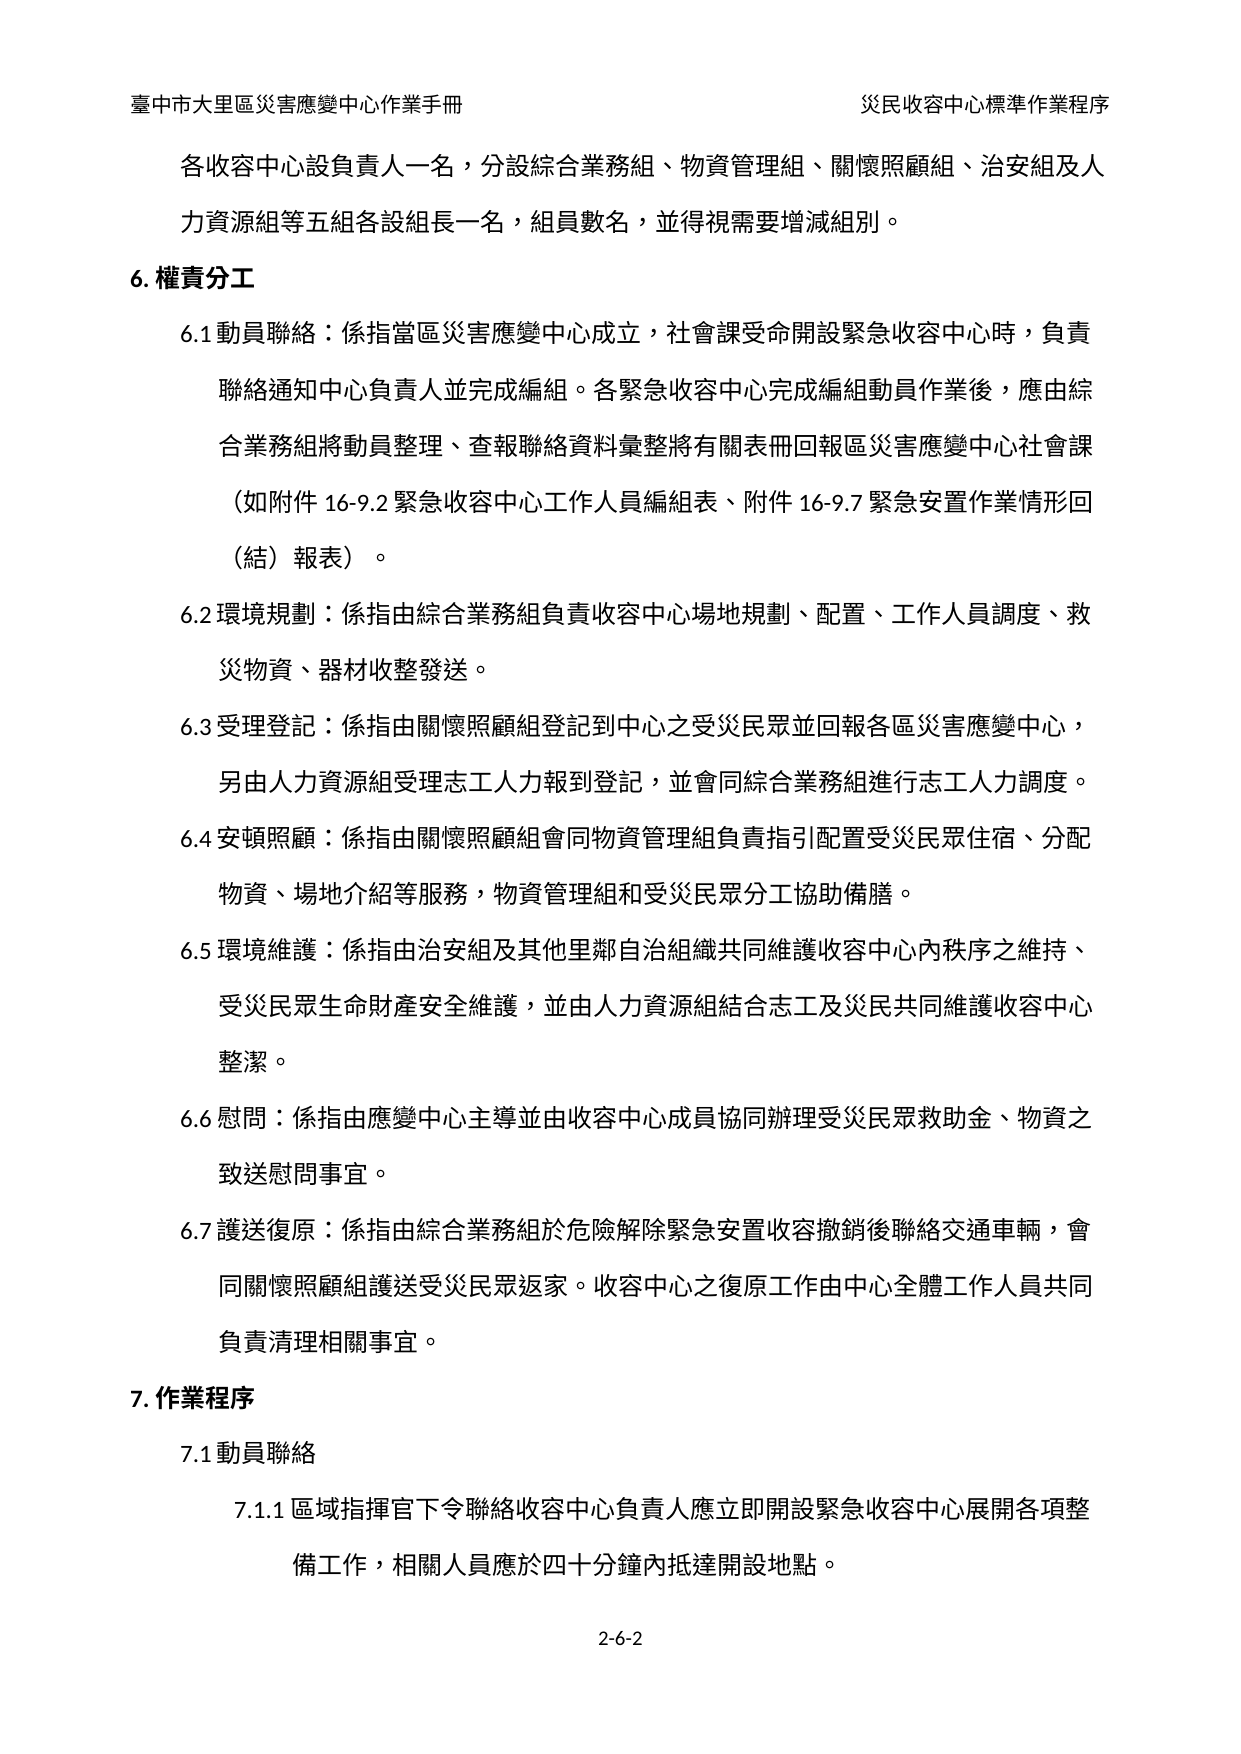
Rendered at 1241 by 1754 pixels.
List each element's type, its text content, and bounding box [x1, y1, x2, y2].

text 區域指揮官下令聯絡收容中心負責人應立即開設緊急收容中心展開各項整備工作，相關人員應於四十分鐘內抵達開設地點。 [234, 1489, 1110, 1583]
text 6.5 環境維護：係指由治安組及其他里鄰自治組織共同維護收容中心內秩序之維持、受災民眾生命財產安全維護，並由人力資源組結合志工及災民共同維護收容中心整潔。 [180, 929, 1110, 1079]
text 各收容中心設負責人一名，分設綜合業務組、物資管理組、關懷照顧組、治安組及人力資源組等五組各設組長一名，組員數名，並得視需要增減組別。 [180, 146, 1110, 239]
text 7.1動員聯絡 [180, 1433, 1110, 1471]
text 6.3受理登記：係指由關懷照顧組登記到中心之受災民眾並回報各區災害應變中心，另由人力資源組受理志工人力報到登記，並會同綜合業務組進行志工人力調度。 [180, 706, 1110, 799]
text 6.6 慰問：係指由應變中心主導並由收容中心成員協同辦理受災民眾救助金、物資之致送慰問事宜。 [180, 1098, 1110, 1191]
text 6.4安頓照顧：係指由關懷照顧組會同物資管理組負責指引配置受災民眾住宿、分配物資、場地介紹等服務，物資管理組和受災民眾分工協助備膳。 [180, 818, 1110, 911]
text 6.7護送復原：係指由綜合業務組於危險解除緊急安置收容撤銷後聯絡交通車輛，會同關懷照顧組護送受災民眾返家。收容中心之復原工作由中心全體工作人員共同負責清理相關事宜。 [180, 1209, 1110, 1359]
text 6.1動員聯絡：係指當區災害應變中心成立，社會課受命開設緊急收容中心時，負責聯絡通知中心負責人並完成編組。各緊急收容中心完成編組動員作業後，應由綜合業務組將動員整理、查報聯絡資料彙整將有關表冊回報區災害應變中心社會課（如附件16-9.2緊急收容中心工作人員編組表、附件16-9.7緊急安置作業情形回（結）報表）。 [180, 313, 1110, 576]
text 7. 作業程序 [130, 1378, 1110, 1415]
text 6. 權責分工 [130, 258, 1110, 295]
text 6.2環境規劃：係指由綜合業務組負責收容中心場地規劃、配置、工作人員調度、救災物資、器材收整發送。 [180, 594, 1110, 688]
